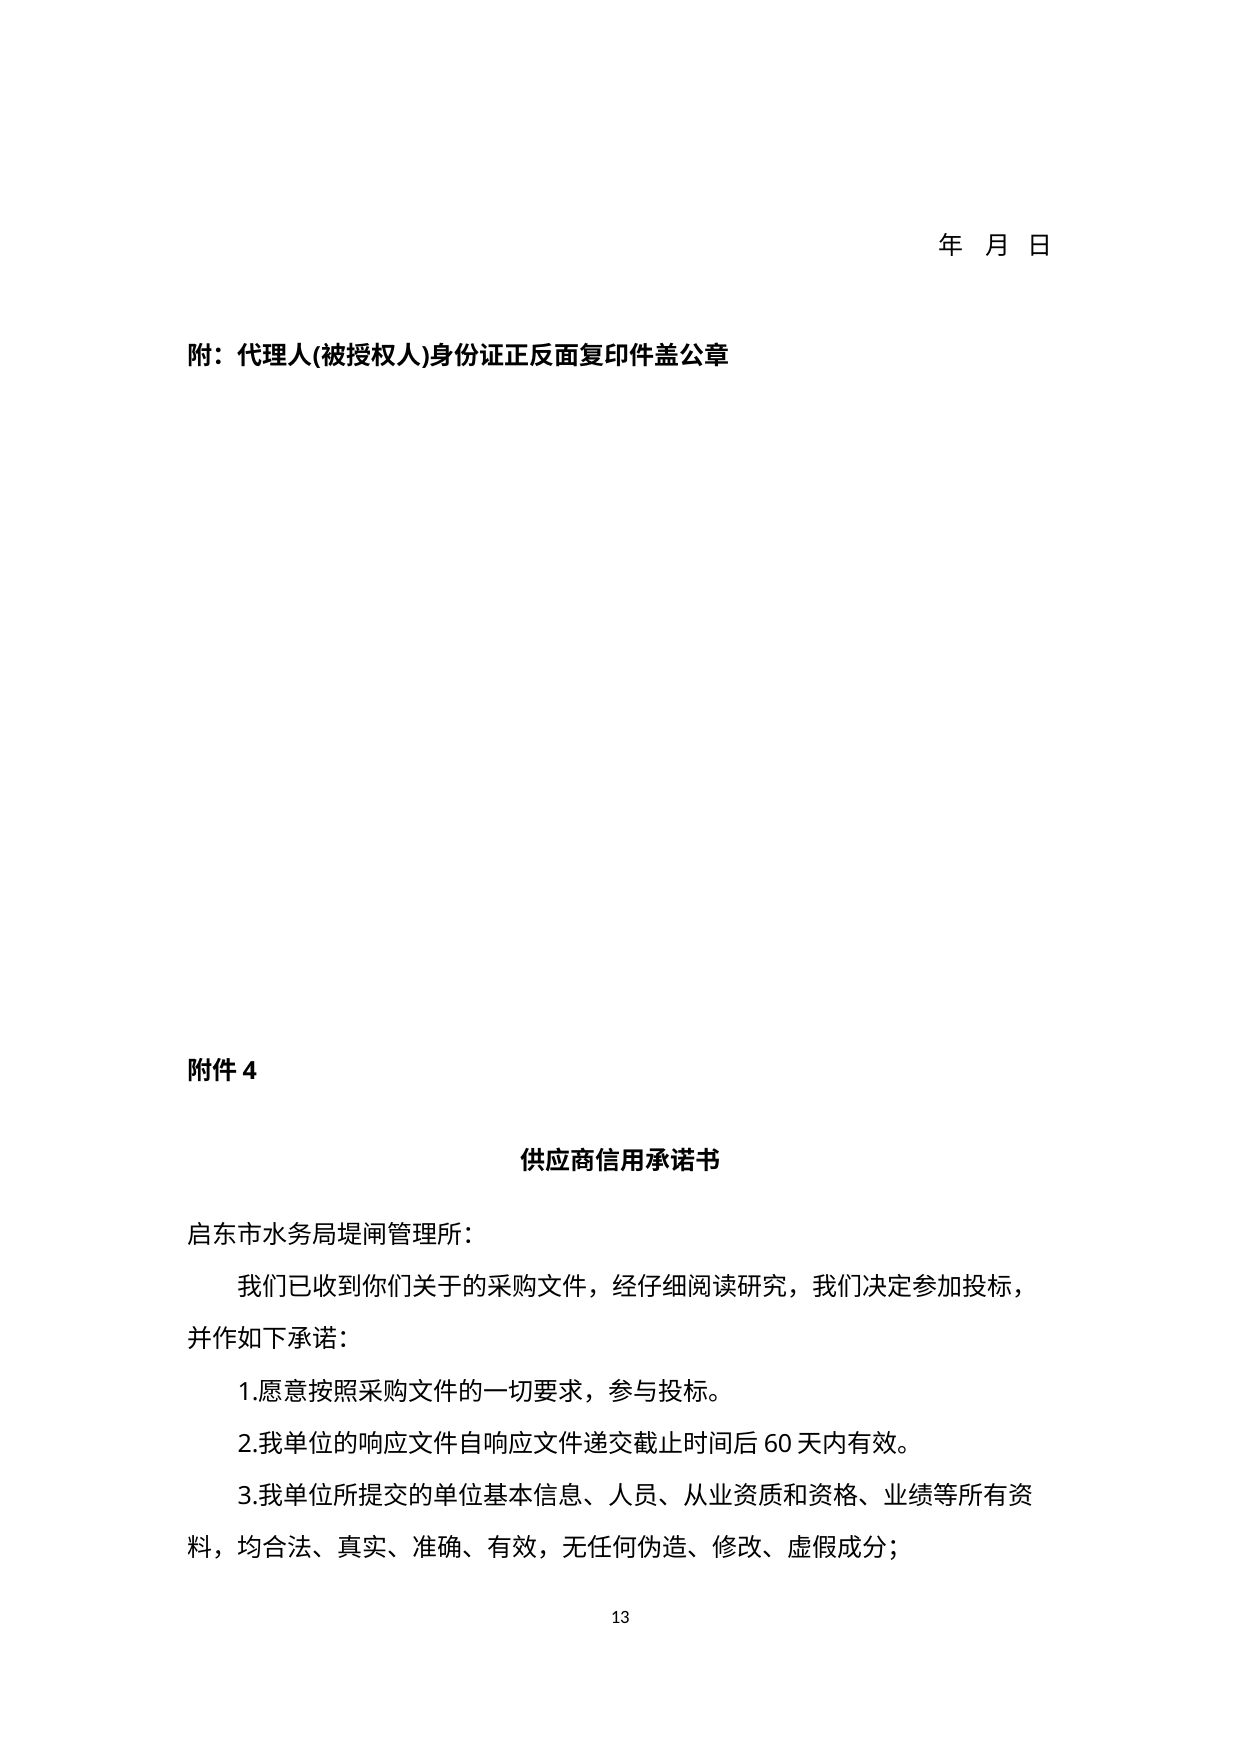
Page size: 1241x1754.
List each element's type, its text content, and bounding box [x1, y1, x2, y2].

text 附件4 [187, 1036, 1053, 1101]
text 年 月 日 [187, 211, 1053, 276]
text 供应商信用承诺书 [187, 1126, 1053, 1191]
text 我们已收到你们关于的采购文件，经仔细阅读研究，我们决定参加投标，并作如下承诺： [187, 1254, 1053, 1358]
text 3.我单位所提交的单位基本信息、人员、从业资质和资格、业绩等所有资料，均合法、真实、准确、有效，无任何伪造、修改、虚假成分； [187, 1462, 1053, 1567]
text 附：代理人(被授权人)身份证正反面复印件盖公章 [187, 321, 1053, 386]
text 1.愿意按照采购文件的一切要求，参与投标。 [187, 1358, 1053, 1410]
text 启东市水务局堤闸管理所： [187, 1202, 1053, 1254]
text 2.我单位的响应文件自响应文件递交截止时间后60天内有效。 [187, 1410, 1053, 1462]
